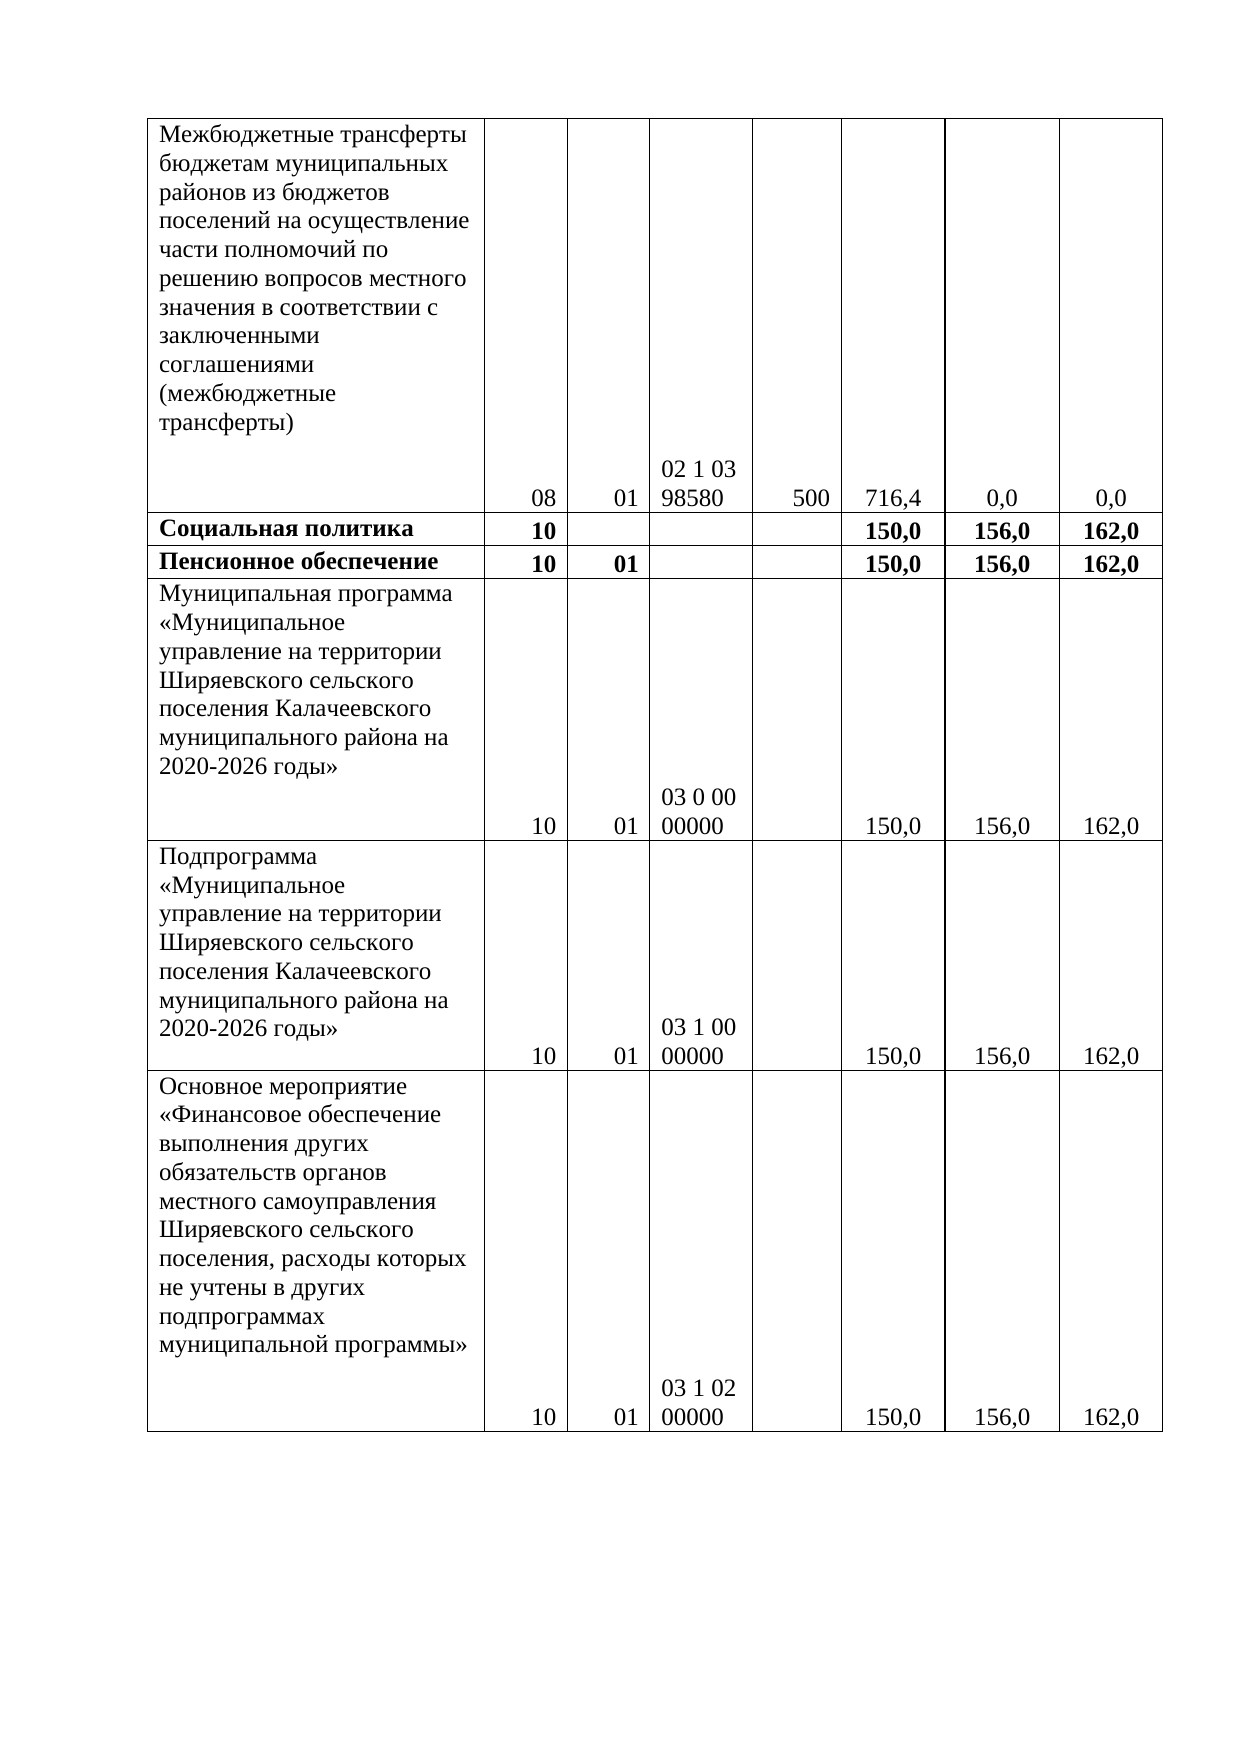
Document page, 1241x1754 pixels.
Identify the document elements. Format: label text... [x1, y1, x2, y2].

table_cell 150,0 [842, 1071, 944, 1431]
table_cell 10 [485, 513, 567, 545]
table_cell 156,0 [946, 841, 1059, 1070]
table_cell [753, 841, 841, 1070]
table_cell Межбюджетные трансферты бюджетам муниципальных районов из бюджетов поселений на осуществление части полномочий по решению вопросов местного значения в соответствии с заключенными соглашениями (межбюджетные трансферты) [148, 119, 484, 512]
table_cell 150,0 [842, 579, 944, 840]
table_cell 150,0 [842, 546, 944, 577]
table_cell 03 1 00 00000 [650, 841, 752, 1070]
table_cell 02 1 03 98580 [650, 119, 752, 512]
table_cell [650, 513, 752, 545]
table_cell 150,0 [842, 513, 944, 545]
table_cell [753, 1071, 841, 1431]
table_cell 150,0 [842, 841, 944, 1070]
table_cell 01 [568, 546, 649, 577]
table_cell Подпрограмма «Муниципальное управление на территории Ширяевского сельского поселения Калачеевского муниципального района на 2020-2026 годы» [148, 841, 484, 1070]
table_cell [568, 513, 649, 545]
table_cell 162,0 [1060, 579, 1162, 840]
table_cell 162,0 [1060, 513, 1162, 545]
table_cell 162,0 [1060, 841, 1162, 1070]
table_cell 156,0 [946, 1071, 1059, 1431]
table_cell Пенсионное обеспечение [148, 546, 484, 577]
table_cell Муниципальная программа «Муниципальное управление на территории Ширяевского сельского поселения Калачеевского муниципального района на 2020-2026 годы» [148, 579, 484, 840]
table_cell 08 [485, 119, 567, 512]
table_cell 10 [485, 579, 567, 840]
table_cell 716,4 [842, 119, 944, 512]
table_cell 03 0 00 00000 [650, 579, 752, 840]
table_cell [753, 513, 841, 545]
table_cell 156,0 [946, 579, 1059, 840]
table_cell 156,0 [946, 546, 1059, 577]
table_cell 162,0 [1060, 546, 1162, 577]
table_cell [650, 546, 752, 577]
table_cell 0,0 [1060, 119, 1162, 512]
table_cell 10 [485, 1071, 567, 1431]
table_cell Социальная политика [148, 513, 484, 545]
table_cell [753, 546, 841, 577]
table_cell 01 [568, 119, 649, 512]
table_cell 01 [568, 579, 649, 840]
table_cell 01 [568, 1071, 649, 1431]
table_cell 10 [485, 841, 567, 1070]
table_cell 10 [485, 546, 567, 577]
table_cell Основное мероприятие «Финансовое обеспечение выполнения других обязательств органов местного самоуправления Ширяевского сельского поселения, расходы которых не учтены в других подпрограммах муниципальной программы» [148, 1071, 484, 1431]
table_cell 162,0 [1060, 1071, 1162, 1431]
table_cell 500 [753, 119, 841, 512]
table_cell 01 [568, 841, 649, 1070]
table_cell 156,0 [946, 513, 1059, 545]
table_cell 0,0 [946, 119, 1059, 512]
table_cell 03 1 02 00000 [650, 1071, 752, 1431]
table_cell [753, 579, 841, 840]
